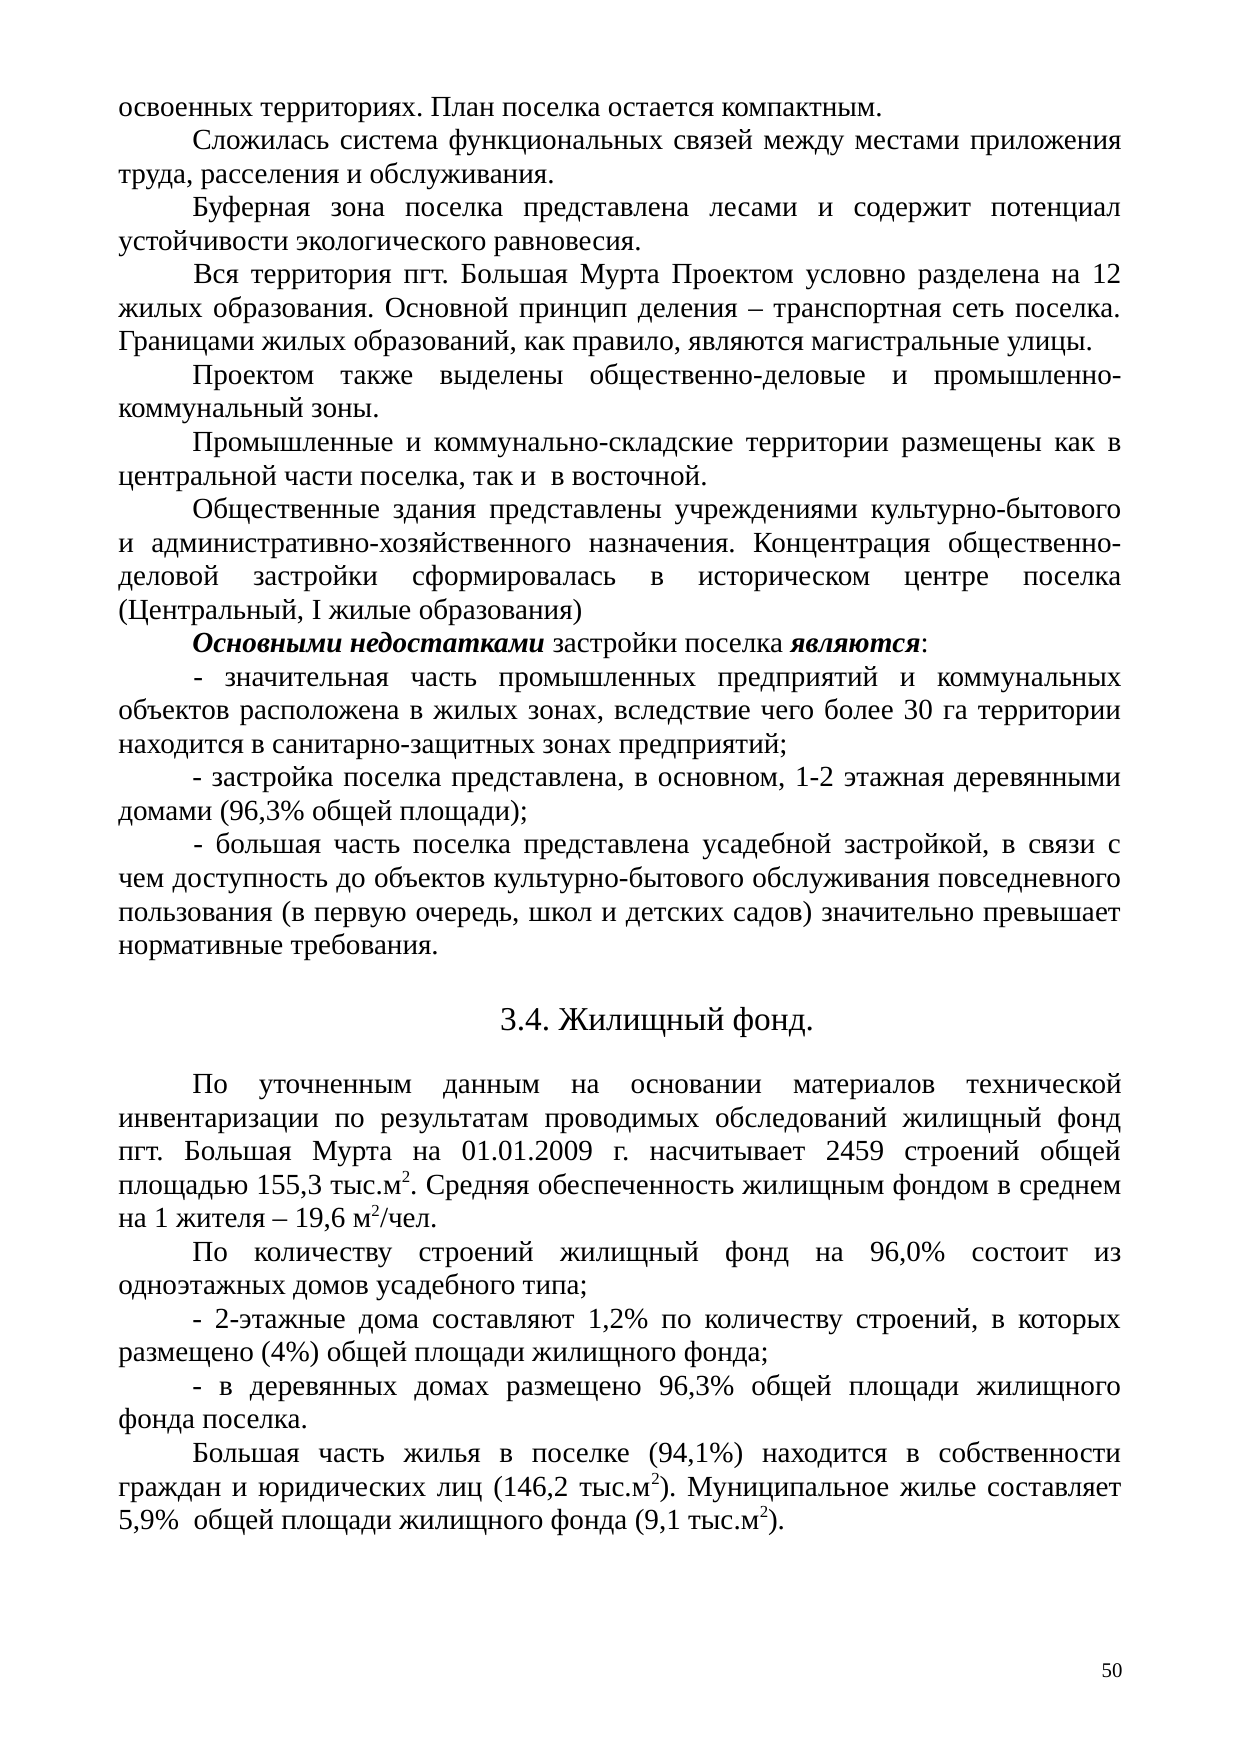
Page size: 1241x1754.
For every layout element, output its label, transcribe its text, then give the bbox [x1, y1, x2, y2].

text Вся территория пгт. Большая Мурта Проектом условно разделена на 12 жилых образования. Основной принцип деления – транспортная сеть поселка. Границами жилых образований, как правило, являются магистральные улицы. [118, 256, 1122, 357]
text - 2-этажные дома составляют 1,2% по количеству строений, в которых размещено (4%) общей площади жилищного фонда; [118, 1301, 1122, 1368]
text По количеству строений жилищный фонд на 96,0% состоит из одноэтажных домов усадебного типа; [118, 1234, 1122, 1301]
text По уточненным данным на основании материалов технической инвентаризации по результатам проводимых обследований жилищный фонд пгт. Большая Мурта на 01.01.2009 г. насчитывает 2459 строений общей площадью 155,3 тыс.м2. Средняя обеспеченность жилищным фондом в среднем на 1 жителя – 19,6 м2/чел. [118, 1066, 1122, 1234]
text Проектом также выделены общественно-деловые и промышленно-коммунальный зоны. [118, 357, 1122, 424]
text - значительная часть промышленных предприятий и коммунальных объектов расположена в жилых зонах, вследствие чего более территории находится в санитарно-защитных зонах предприятий; [118, 659, 1122, 759]
text Общественные здания представлены учреждениями культурно-бытового и административно-хозяйственного назначения. Концентрация общественно-деловой застройки сформировалась в историческом центре поселка (Центральный, I жилые образования) [118, 491, 1122, 625]
text Буферная зона поселка представлена лесами и содержит потенциал устойчивости экологического равновесия. [118, 189, 1122, 256]
text Промышленные и коммунально-складские территории размещены как в центральной части поселка, так и в восточной. [118, 424, 1122, 491]
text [118, 89, 1122, 122]
subtitle 3.4. Жилищный фонд. [118, 999, 1122, 1037]
text Основными недостатками застройки поселка являются: [118, 625, 1122, 659]
text Сложилась система функциональных связей между местами приложения труда, расселения и обслуживания. [118, 122, 1122, 189]
text Большая часть жилья в поселке (94,1%) находится в собственности граждан и юридических лиц (146,2 тыс.м2). Муниципальное жилье составляет 5,9% общей площади жилищного фонда (9,1 тыс.м2). [118, 1435, 1122, 1536]
text - большая часть поселка представлена усадебной застройкой, в связи с чем доступность до объектов культурно-бытового обслуживания повседневного пользования (в первую очередь, школ и детских садов) значительно превышает нормативные требования. [118, 827, 1122, 961]
text - застройка поселка представлена, в основном, 1-2 этажная деревянными домами (96,3% общей площади); [118, 759, 1122, 827]
text - в деревянных домах размещено 96,3% общей площади жилищного фонда поселка. [118, 1368, 1122, 1435]
